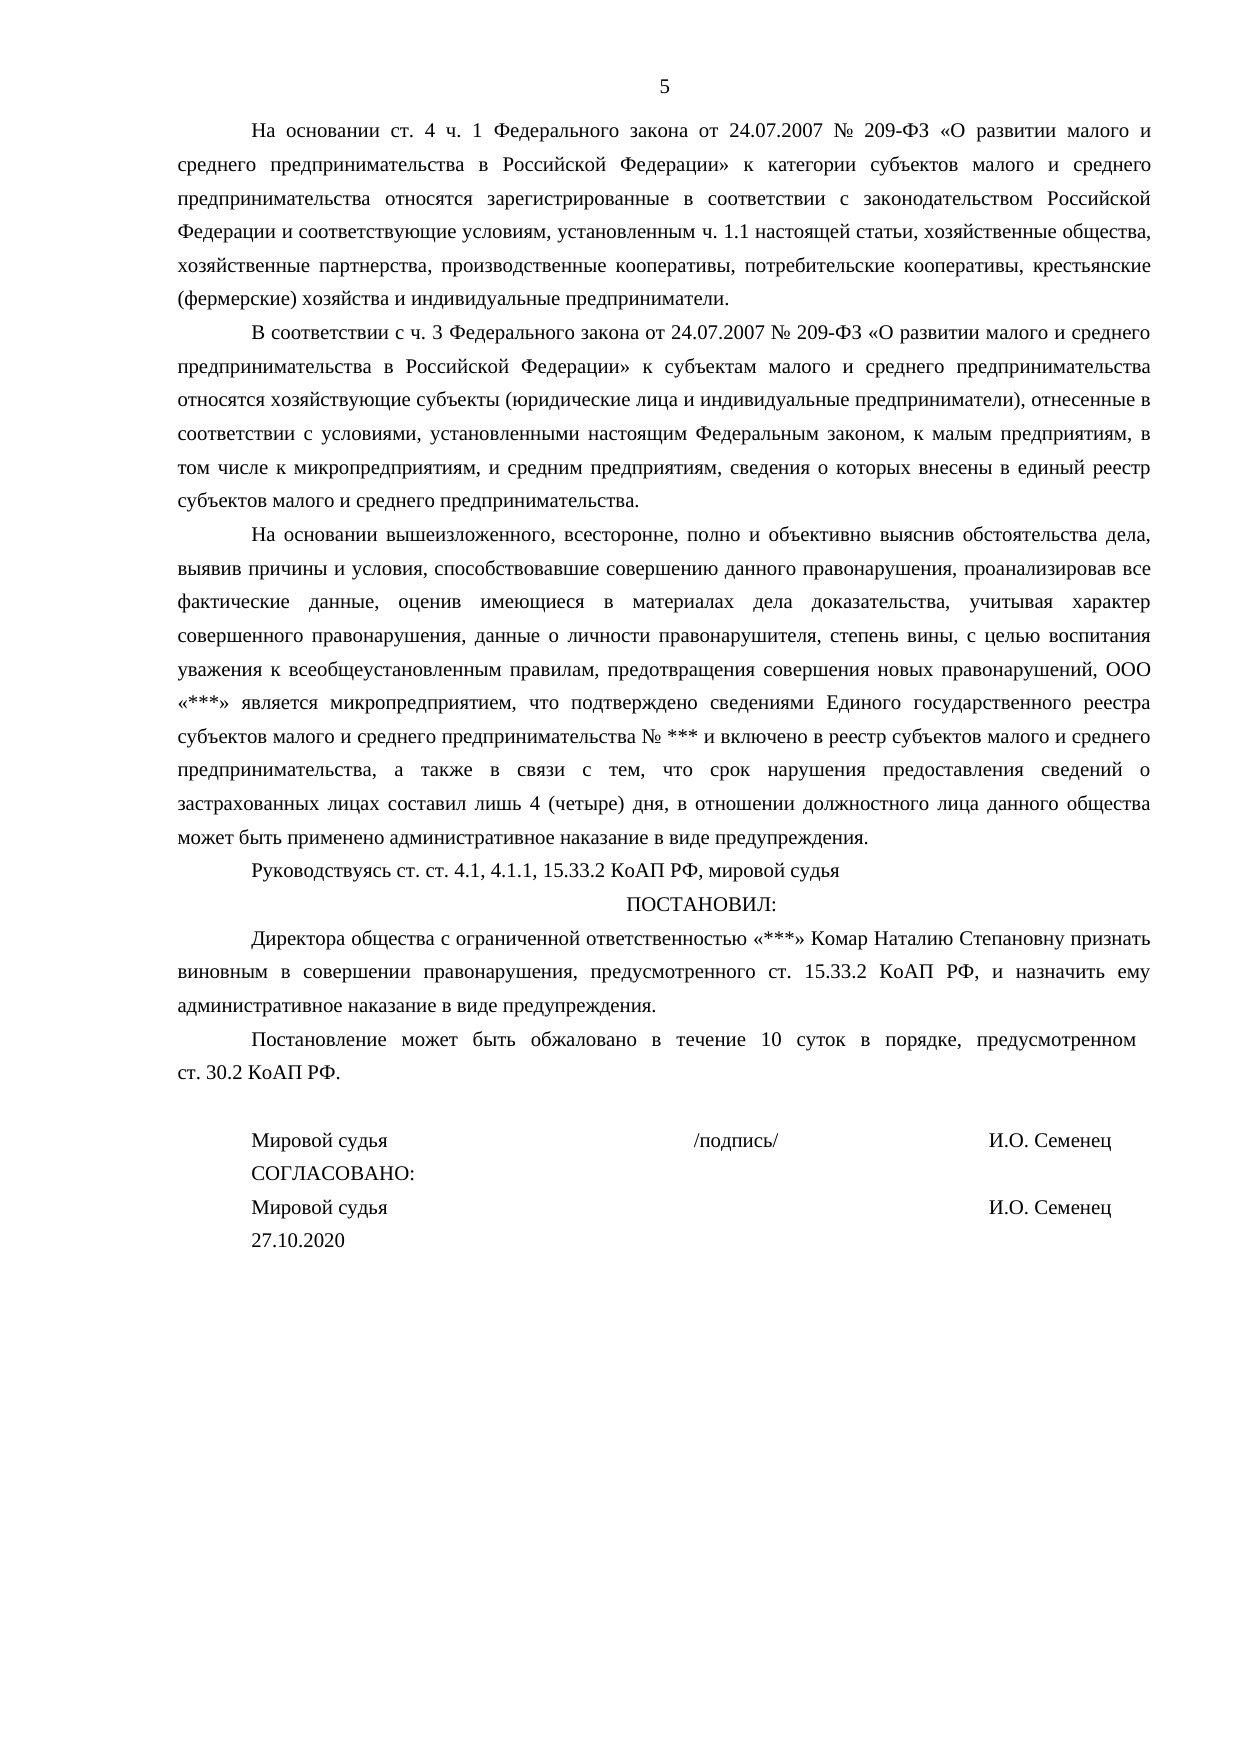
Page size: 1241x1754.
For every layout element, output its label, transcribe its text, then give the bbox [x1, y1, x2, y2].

text На основании ст. 4 ч. 1 Федерального закона от 24.07.2007 № 209-ФЗ «О развитии малого и среднего предпринимательства в Российской Федерации» к категории субъектов малого и среднего предпринимательства относятся зарегистрированные в соответствии с законодательством Российской Федерации и соответствующие условиям, установленным ч. 1.1 настоящей статьи, хозяйственные общества, хозяйственные партнерства, производственные кооперативы, потребительские кооперативы, крестьянские (фермерские) хозяйства и индивидуальные предприниматели. [177, 118, 1152, 310]
text В соответствии с ч. 3 Федерального закона от 24.07.2007 № 209-ФЗ «О развитии малого и среднего предпринимательства в Российской Федерации» к субъектам малого и среднего предпринимательства относятся хозяйствующие субъекты (юридические лица и индивидуальные предприниматели), отнесенные в соответствии с условиями, установленными настоящим Федеральным законом, к малым предприятиям, в том числе к микропредприятиям, и средним предприятиям, сведения о которых внесены в единый реестр субъектов малого и среднего предпринимательства. [177, 320, 1152, 512]
text Руководствуясь ст. ст. 4.1, 4.1.1, 15.33.2 КоАП РФ, мировой судья [177, 858, 1152, 882]
text ПОСТАНОВИЛ: [177, 892, 1152, 916]
text 27.10.2020 [177, 1228, 1152, 1252]
text На основании вышеизложенного, всесторонне, полно и объективно выяснив обстоятельства дела, выявив причины и условия, способствовавшие совершению данного правонарушения, проанализировав все фактические данные, оценив имеющиеся в материалах дела доказательства, учитывая характер совершенного правонарушения, данные о личности правонарушителя, степень вины, с целью воспитания уважения к всеобщеустановленным правилам, предотвращения совершения новых правонарушений, ООО «***» является микропредприятием, что подтверждено сведениями Единого государственного реестра субъектов малого и среднего предпринимательства № *** и включено в реестр субъектов малого и среднего предпринимательства, а также в связи с тем, что срок нарушения предоставления сведений о застрахованных лицах составил лишь 4 (четыре) дня, в отношении должностного лица данного общества может быть применено административное наказание в виде предупреждения. [177, 522, 1152, 849]
text Постановление может быть обжаловано в течение 10 суток в порядке, предусмотренном ст. 30.2 КоАП РФ. [177, 1027, 1152, 1084]
text СОГЛАСОВАНО: [177, 1161, 1152, 1185]
text Директора общества с ограниченной ответственностью «***» Комар Наталию Степановну признать виновным в совершении правонарушения, предусмотренного ст. 15.33.2 КоАП РФ, и назначить ему административное наказание в виде предупреждения. [177, 926, 1152, 1017]
text Мировой судья И.О. Семенец [177, 1195, 1152, 1219]
text Мировой судья /подпись/ И.О. Семенец [177, 1127, 1152, 1152]
